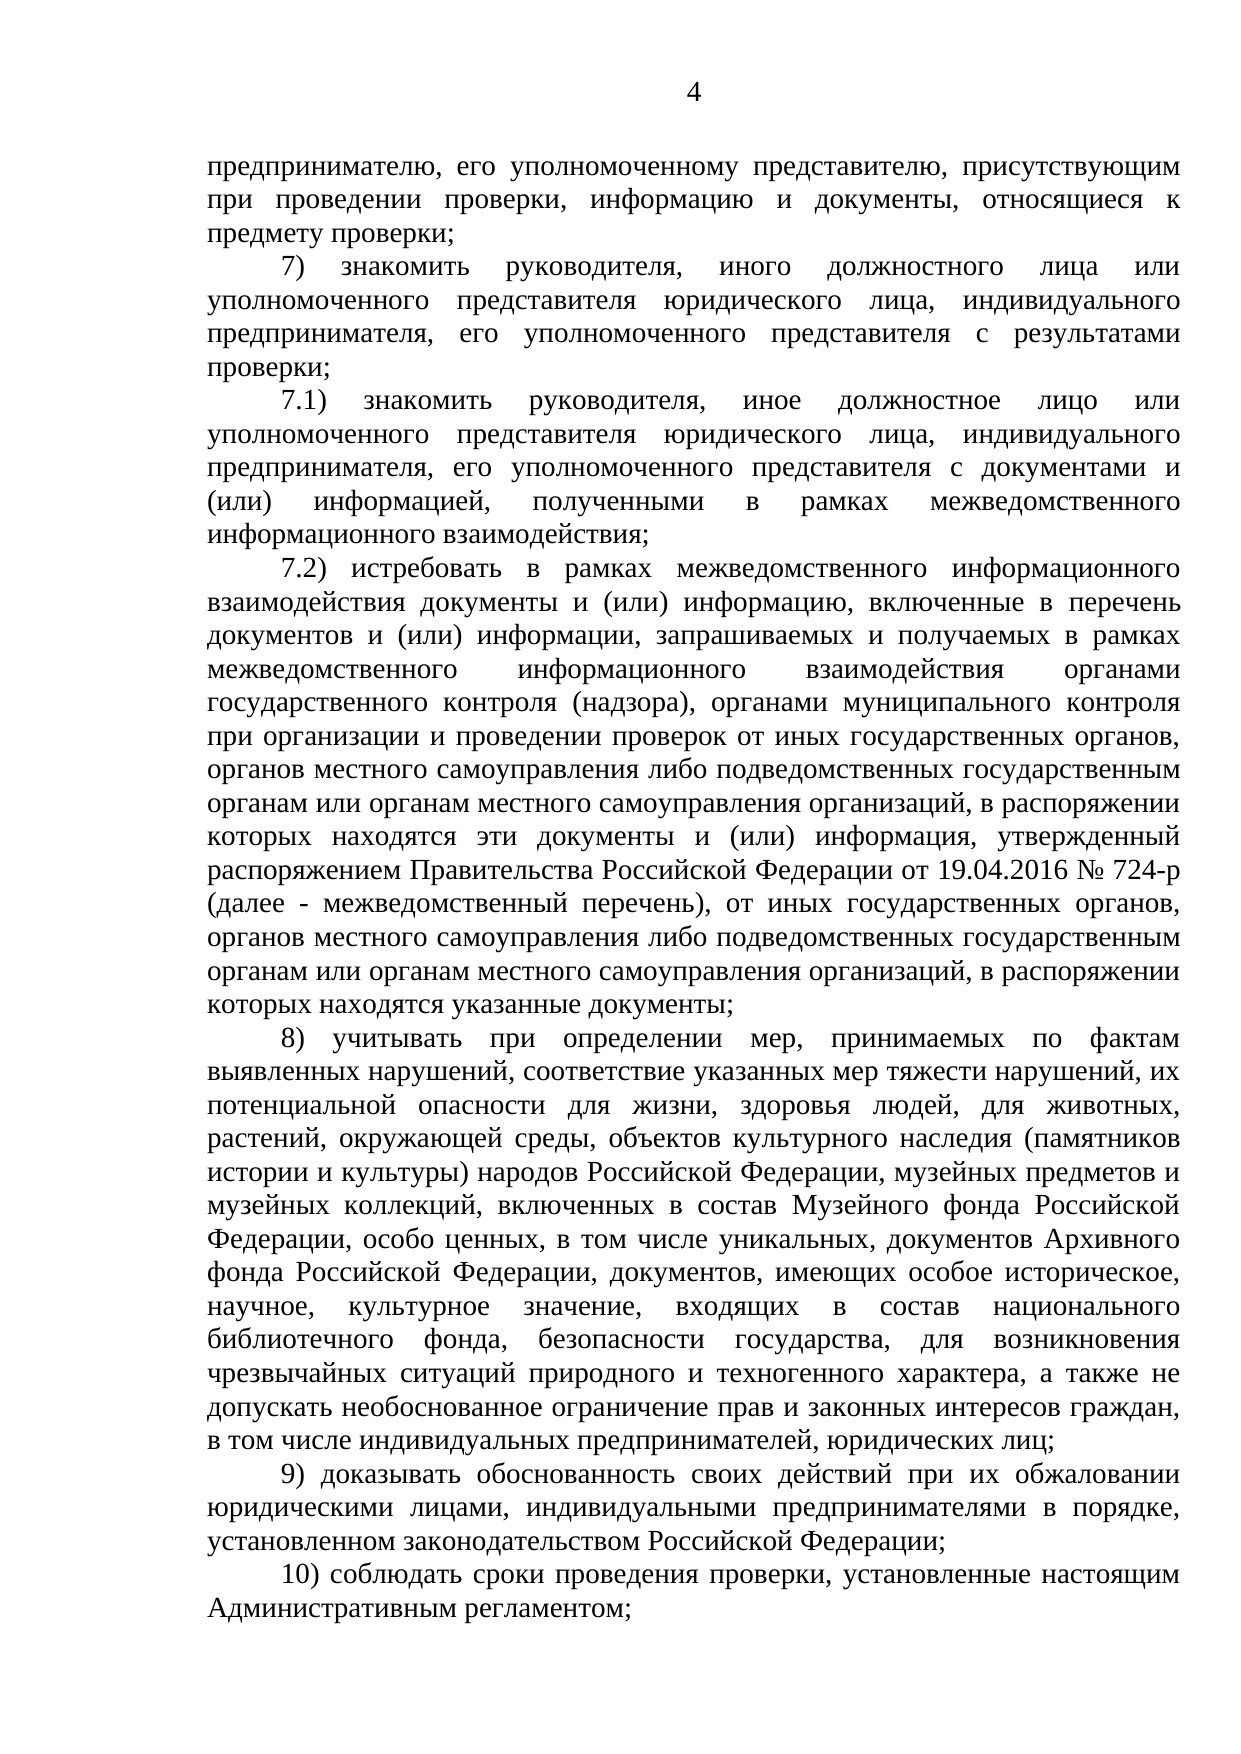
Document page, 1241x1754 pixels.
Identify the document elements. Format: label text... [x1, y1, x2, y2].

text 7) знакомить руководителя, иного должностного лица или уполномоченного представителя юридического лица, индивидуального предпринимателя, его уполномоченного представителя с результатами проверки; [207, 248, 1181, 382]
text 7.2) истребовать в рамках межведомственного информационного взаимодействия документы и (или) информацию, включенные в перечень документов и (или) информации, запрашиваемых и получаемых в рамках межведомственного информационного взаимодействия органами государственного контроля (надзора), органами муниципального контроля при организации и проведении проверок от иных государственных органов, органов местного самоуправления либо подведомственных государственным органам или органам местного самоуправления организаций, в распоряжении которых находятся эти документы и (или) информация, утвержденный распоряжением Правительства Российской Федерации от 19.04.2016 № 724-р (далее - межведомственный перечень), от иных государственных органов, органов местного самоуправления либо подведомственных государственным органам или органам местного самоуправления организаций, в распоряжении которых находятся указанные документы; [207, 550, 1181, 1020]
text 7.1) знакомить руководителя, иное должностное лицо или уполномоченного представителя юридического лица, индивидуального предпринимателя, его уполномоченного представителя с документами и (или) информацией, полученными в рамках межведомственного информационного взаимодействия; [207, 382, 1181, 550]
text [207, 148, 1181, 248]
text 10) соблюдать сроки проведения проверки, установленные настоящим Административным регламентом; [207, 1556, 1181, 1623]
text 9) доказывать обоснованность своих действий при их обжаловании юридическими лицами, индивидуальными предпринимателями в порядке, установленном законодательством Российской Федерации; [207, 1456, 1181, 1556]
text 8) учитывать при определении мер, принимаемых по фактам выявленных нарушений, соответствие указанных мер тяжести нарушений, их потенциальной опасности для жизни, здоровья людей, для животных, растений, окружающей среды, объектов культурного наследия (памятников истории и культуры) народов Российской Федерации, музейных предметов и музейных коллекций, включенных в состав Музейного фонда Российской Федерации, особо ценных, в том числе уникальных, документов Архивного фонда Российской Федерации, документов, имеющих особое историческое, научное, культурное значение, входящих в состав национального библиотечного фонда, безопасности государства, для возникновения чрезвычайных ситуаций природного и техногенного характера, а также не допускать необоснованное ограничение прав и законных интересов граждан, в том числе индивидуальных предпринимателей, юридических лиц; [207, 1020, 1181, 1456]
